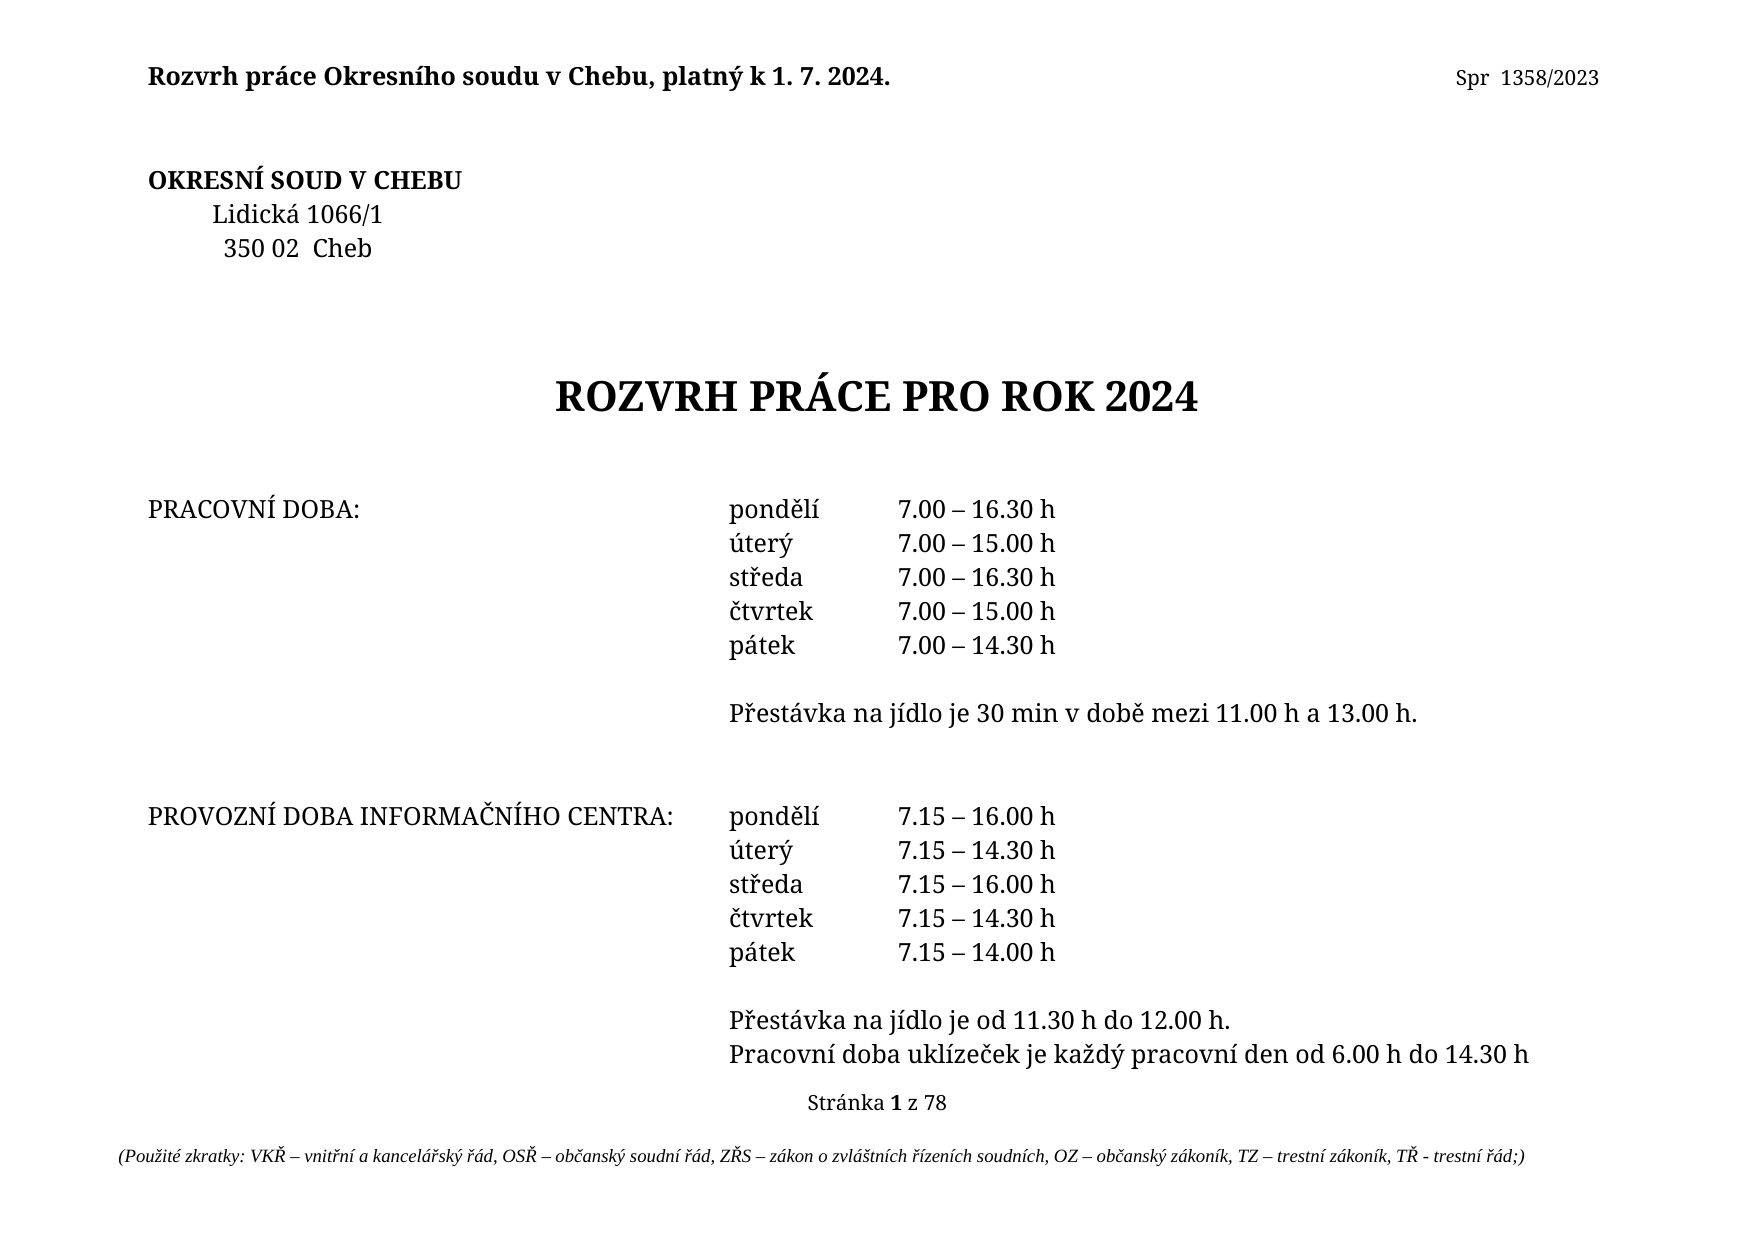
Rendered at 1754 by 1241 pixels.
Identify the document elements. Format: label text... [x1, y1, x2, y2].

text úterý 7.15 – 14.30 h [148, 832, 1606, 866]
text pátek 7.00 – 14.30 h [148, 628, 1606, 662]
text Přestávka na jídlo je 30 min v době mezi 11.00 h a 13.00 h. [148, 696, 1606, 730]
text čtvrtek 7.00 – 15.00 h [148, 594, 1606, 628]
text PROVOZNÍ DOBA INFORMAČNÍHO CENTRA: pondělí 7.15 – 16.00 h [148, 798, 1606, 832]
text OKRESNÍ SOUD V CHEBU [148, 162, 1606, 197]
text středa 7.00 – 16.30 h [148, 560, 1606, 594]
text Přestávka na jídlo je od 11.30 h do 12.00 h. [148, 1003, 1606, 1037]
text středa 7.15 – 16.00 h [148, 866, 1606, 901]
text úterý 7.00 – 15.00 h [148, 526, 1606, 560]
text pátek 7.15 – 14.00 h [148, 934, 1606, 969]
text čtvrtek 7.15 – 14.30 h [148, 901, 1606, 934]
text Lidická 1066/1 [148, 197, 1606, 231]
text Pracovní doba uklízeček je každý pracovní den od 6.00 h do 14.30 h [148, 1037, 1606, 1071]
text ROZVRH PRÁCE PRO ROK 2024 [148, 367, 1606, 424]
text PRACOVNÍ DOBA: pondělí 7.00 – 16.30 h [148, 492, 1606, 526]
text 350 02 Cheb [148, 231, 1606, 265]
